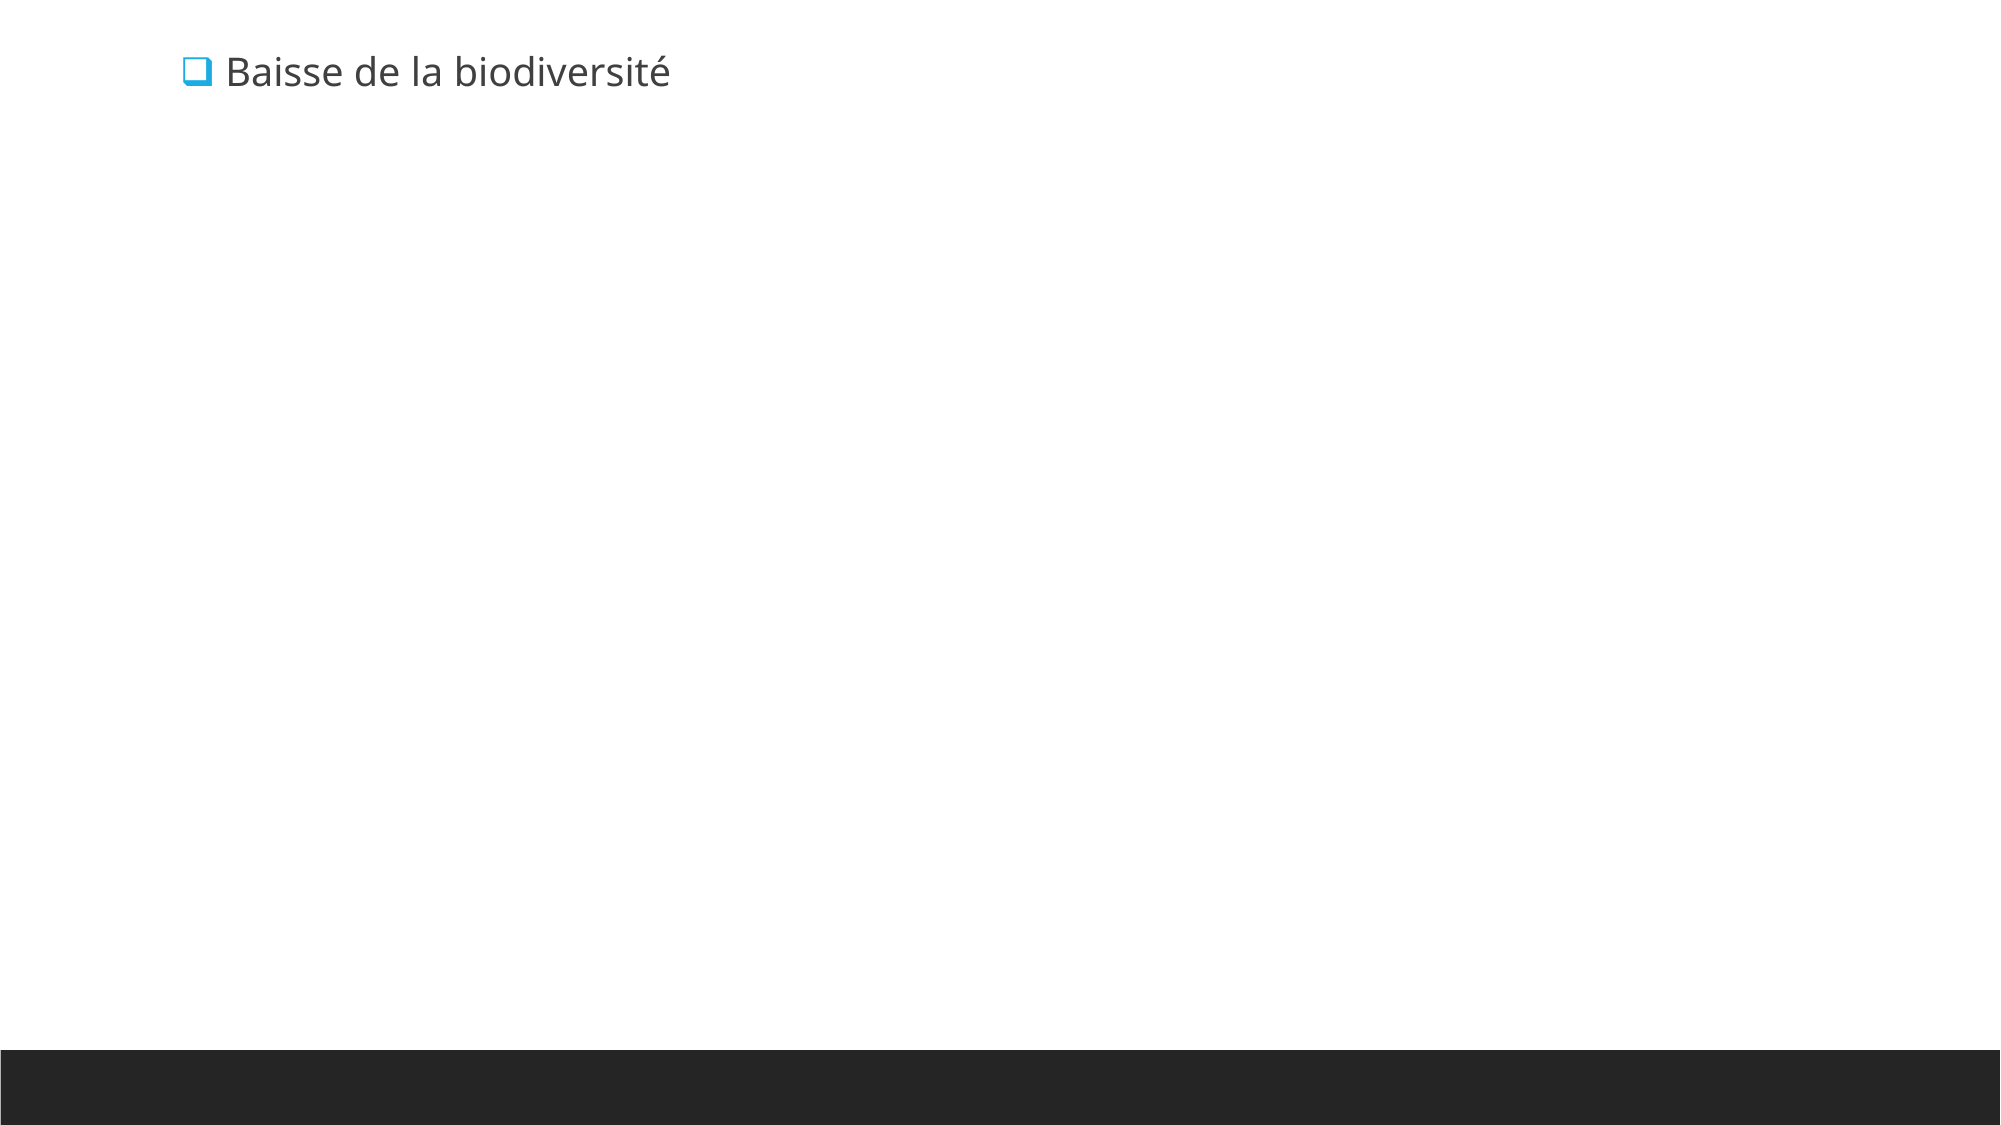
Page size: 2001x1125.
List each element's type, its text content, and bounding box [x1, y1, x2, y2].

list Baisse de la biodiversité [180, 44, 2000, 98]
